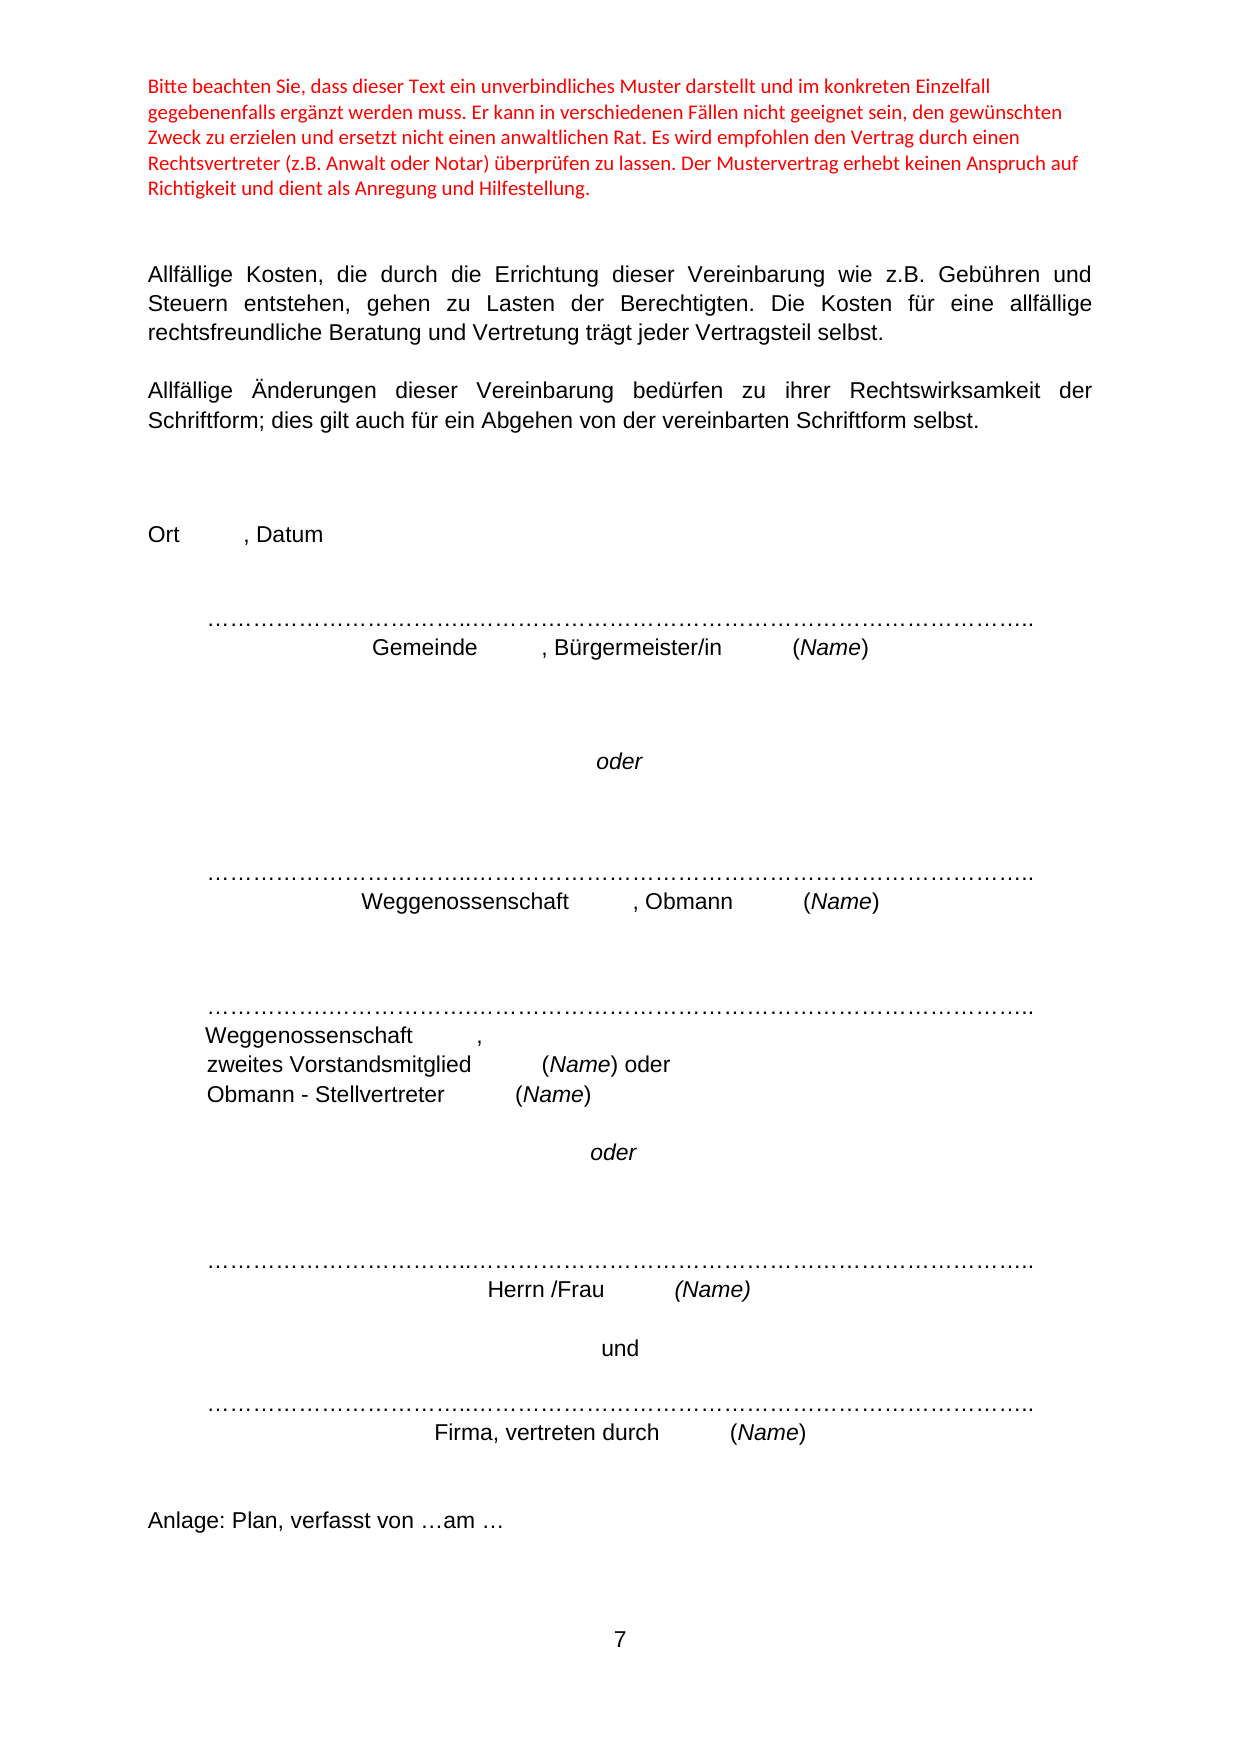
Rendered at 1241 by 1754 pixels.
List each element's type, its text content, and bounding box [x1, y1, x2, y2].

text zweites Vorstandsmitglied (Name) oder [148, 1049, 1093, 1078]
text Weggenossenschaft , [148, 1019, 1093, 1049]
text Herrn /Frau (Name) [148, 1273, 1093, 1303]
text Allfällige Kosten, die durch die Errichtung dieser Vereinbarung wie z.B. Gebühren und Steuern entstehen, gehen zu Lasten der Berechtigten. Die Kosten für eine allfällige rechtsfreundliche Beratung und Vertretung trägt jeder Vertragsteil selbst. [148, 258, 1093, 346]
text Firma, vertreten durch (Name) [148, 1417, 1093, 1446]
text ……………………………..……………………………………………………………….. [148, 1247, 1093, 1273]
text Anlage: Plan, verfasst von …am … [148, 1504, 1093, 1533]
text ……………………………..……………………………………………………………….. [148, 605, 1093, 632]
text Ort , Datum [148, 518, 1093, 547]
text …………….……………….……………………………………………………………….. [148, 993, 1093, 1019]
text Allfällige Änderungen dieser Vereinbarung bedürfen zu ihrer Rechtswirksamkeit der Schriftform; dies gilt auch für ein Abgehen von der vereinbarten Schriftform selbst. [148, 375, 1093, 433]
text oder [516, 1136, 1093, 1165]
text Weggenossenschaft , Obmann (Name) [148, 885, 1093, 914]
text oder [148, 745, 1093, 774]
text ……………………………..……………………………………………………………….. [148, 858, 1093, 885]
text und [148, 1332, 1093, 1361]
text Gemeinde , Bürgermeister/in (Name) [148, 632, 1093, 661]
text Obmann - Stellvertreter (Name) [148, 1078, 1093, 1107]
text ……………………………..……………………………………………………………….. [148, 1390, 1093, 1417]
